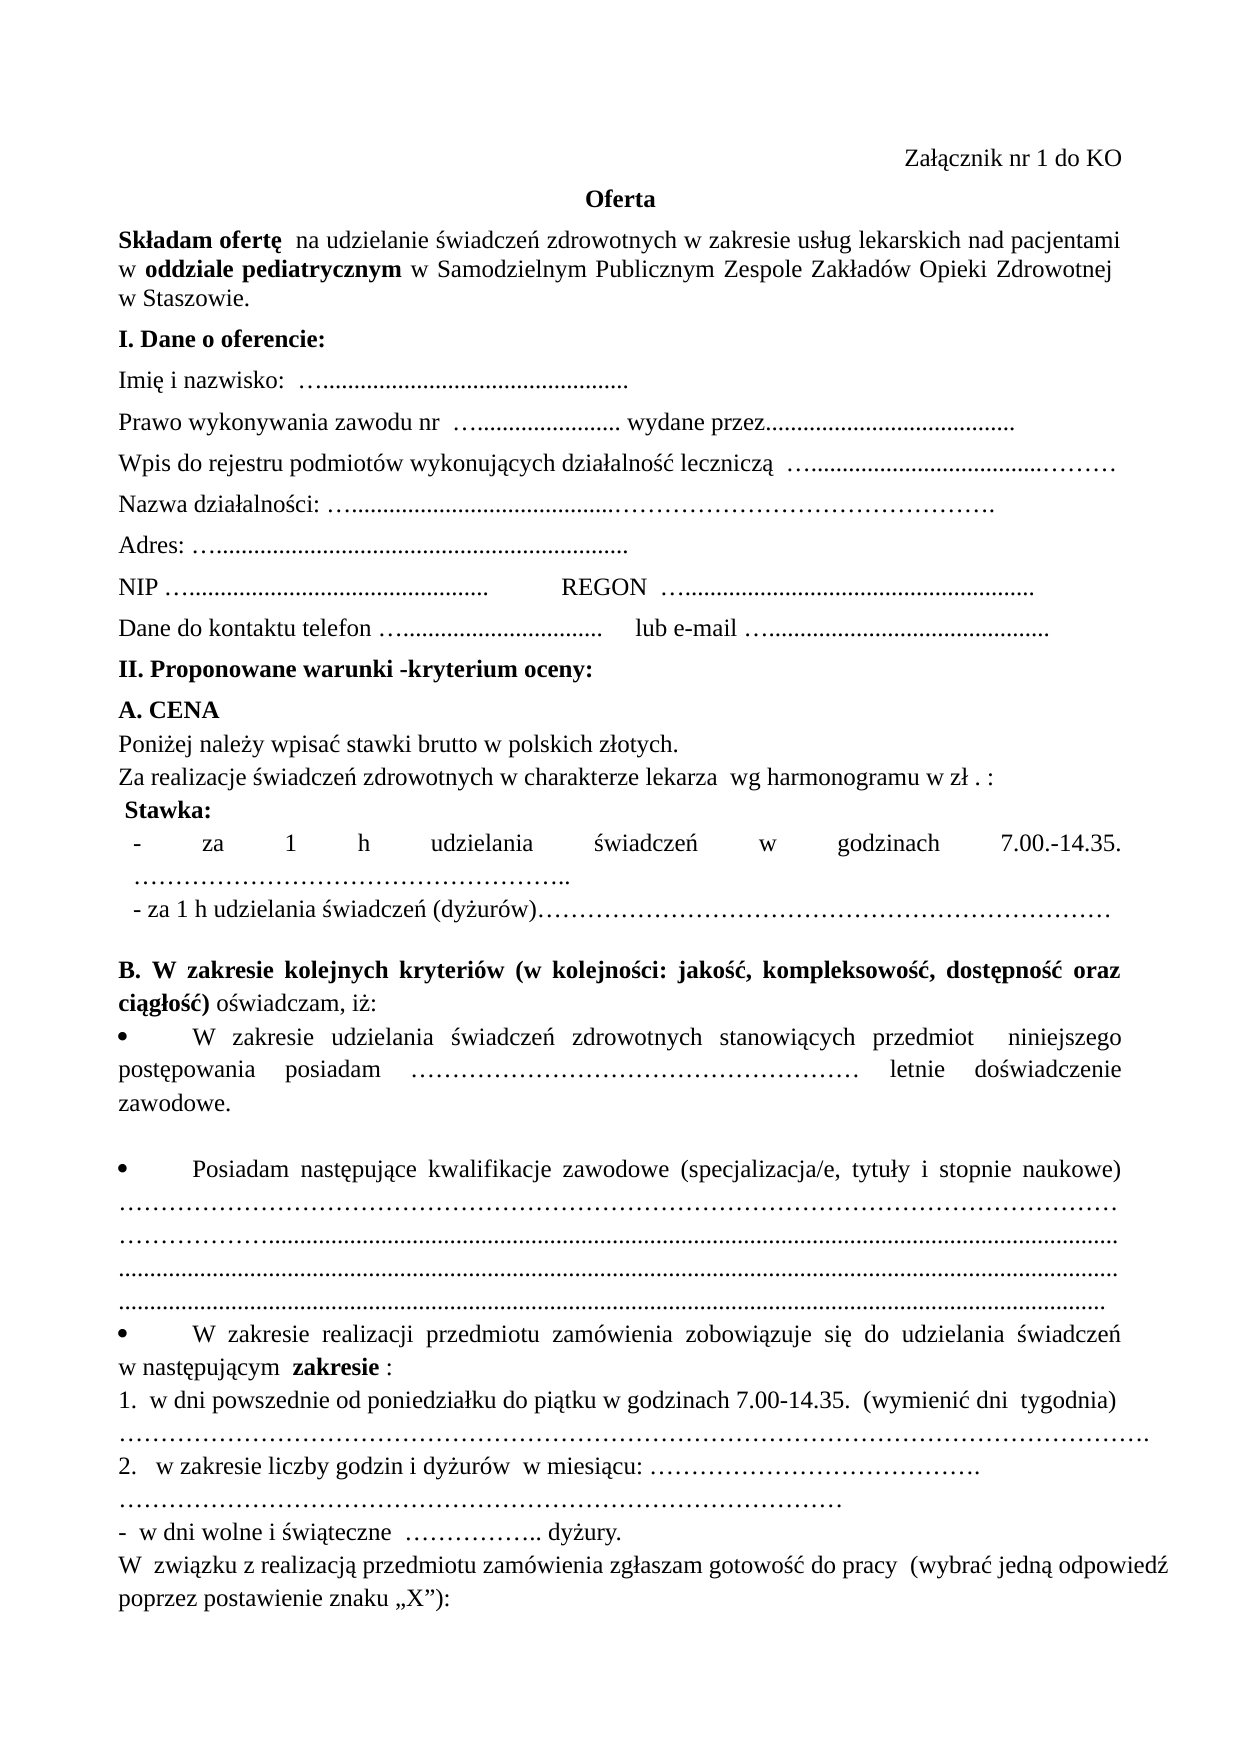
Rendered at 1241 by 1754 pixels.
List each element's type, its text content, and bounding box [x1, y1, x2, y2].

text II. Proponowane warunki -kryterium oceny: [118, 654, 1122, 683]
text Wpis do rejestru podmiotów wykonujących działalność leczniczą ….....................................……… [118, 448, 1122, 477]
text A. CENA [118, 696, 1122, 724]
list W zakresie realizacji przedmiotu zamówienia zobowiązuje się do udzielania świadczeń w następującym zakresie : [118, 1319, 1122, 1381]
text Składam ofertę na udzielanie świadczeń zdrowotnych w zakresie usług lekarskich nad pacjentami w oddziale pediatrycznym w Samodzielnym Publicznym Zespole Zakładów Opieki Zdrowotnej w Staszowie. [118, 226, 1122, 312]
text Nazwa działalności: …..........................................………………………………………. [118, 489, 1122, 518]
text Imię i nazwisko: …................................................. [118, 366, 1122, 394]
text - za 1 h udzielania świadczeń (dyżurów)…………………………………………………………… [133, 894, 1122, 922]
text Prawo wykonywania zawodu nr …....................... wydane przez........................................ [118, 407, 1122, 436]
text Za realizacje świadczeń zdrowotnych w charakterze lekarza wg harmonogramu w zł . : [118, 762, 1122, 790]
text 2. w zakresie liczby godzin i dyżurów w miesiącu: ………………………………….…………………………………………………………………………… [118, 1451, 1211, 1513]
text Adres: ….................................................................. [118, 531, 1122, 559]
text 1. w dni powszednie od poniedziałku do piątku w godzinach 7.00-14.35. (wymienić dni tygodnia) ……………………………………………………………………………………………………………. [118, 1385, 1211, 1447]
text - w dni wolne i świąteczne …………….. dyżury. [118, 1517, 1211, 1546]
text Poniżej należy wpisać stawki brutto w polskich złotych. [118, 729, 1122, 757]
text Dane do kontaktu telefon …................................ lub e-mail …............................................. [118, 613, 1122, 642]
text Stawka: [118, 795, 1122, 823]
text Oferta [118, 184, 1122, 213]
text NIP …................................................ REGON …........................................................ [118, 572, 1122, 601]
text W związku z realizacją przedmiotu zamówienia zgłaszam gotowość do pracy (wybrać jedną odpowiedź poprzez postawienie znaku „X”): [118, 1550, 1211, 1612]
list Posiadam następujące kwalifikacje zawodowe (specjalizacja/e, tytuły i stopnie naukowe) …………………………………………………………………………………………………………………………...................................................................................................................................................................................................................................................................................................................................................................................................................................................................... [118, 1154, 1122, 1314]
subtitle Załącznik nr 1 do KO [118, 143, 1122, 172]
text I. Dane o oferencie: [118, 324, 1122, 353]
text B. W zakresie kolejnych kryteriów (w kolejności: jakość, kompleksowość, dostępność oraz ciągłość) oświadczam, iż: [118, 956, 1122, 1017]
text - za 1 h udzielania świadczeń w godzinach 7.00.-14.35.…………………………………………….. [133, 828, 1122, 889]
list W zakresie udzielania świadczeń zdrowotnych stanowiących przedmiot niniejszego postępowania posiadam ……………………………………………… letnie doświadczenie zawodowe. [118, 1022, 1122, 1116]
